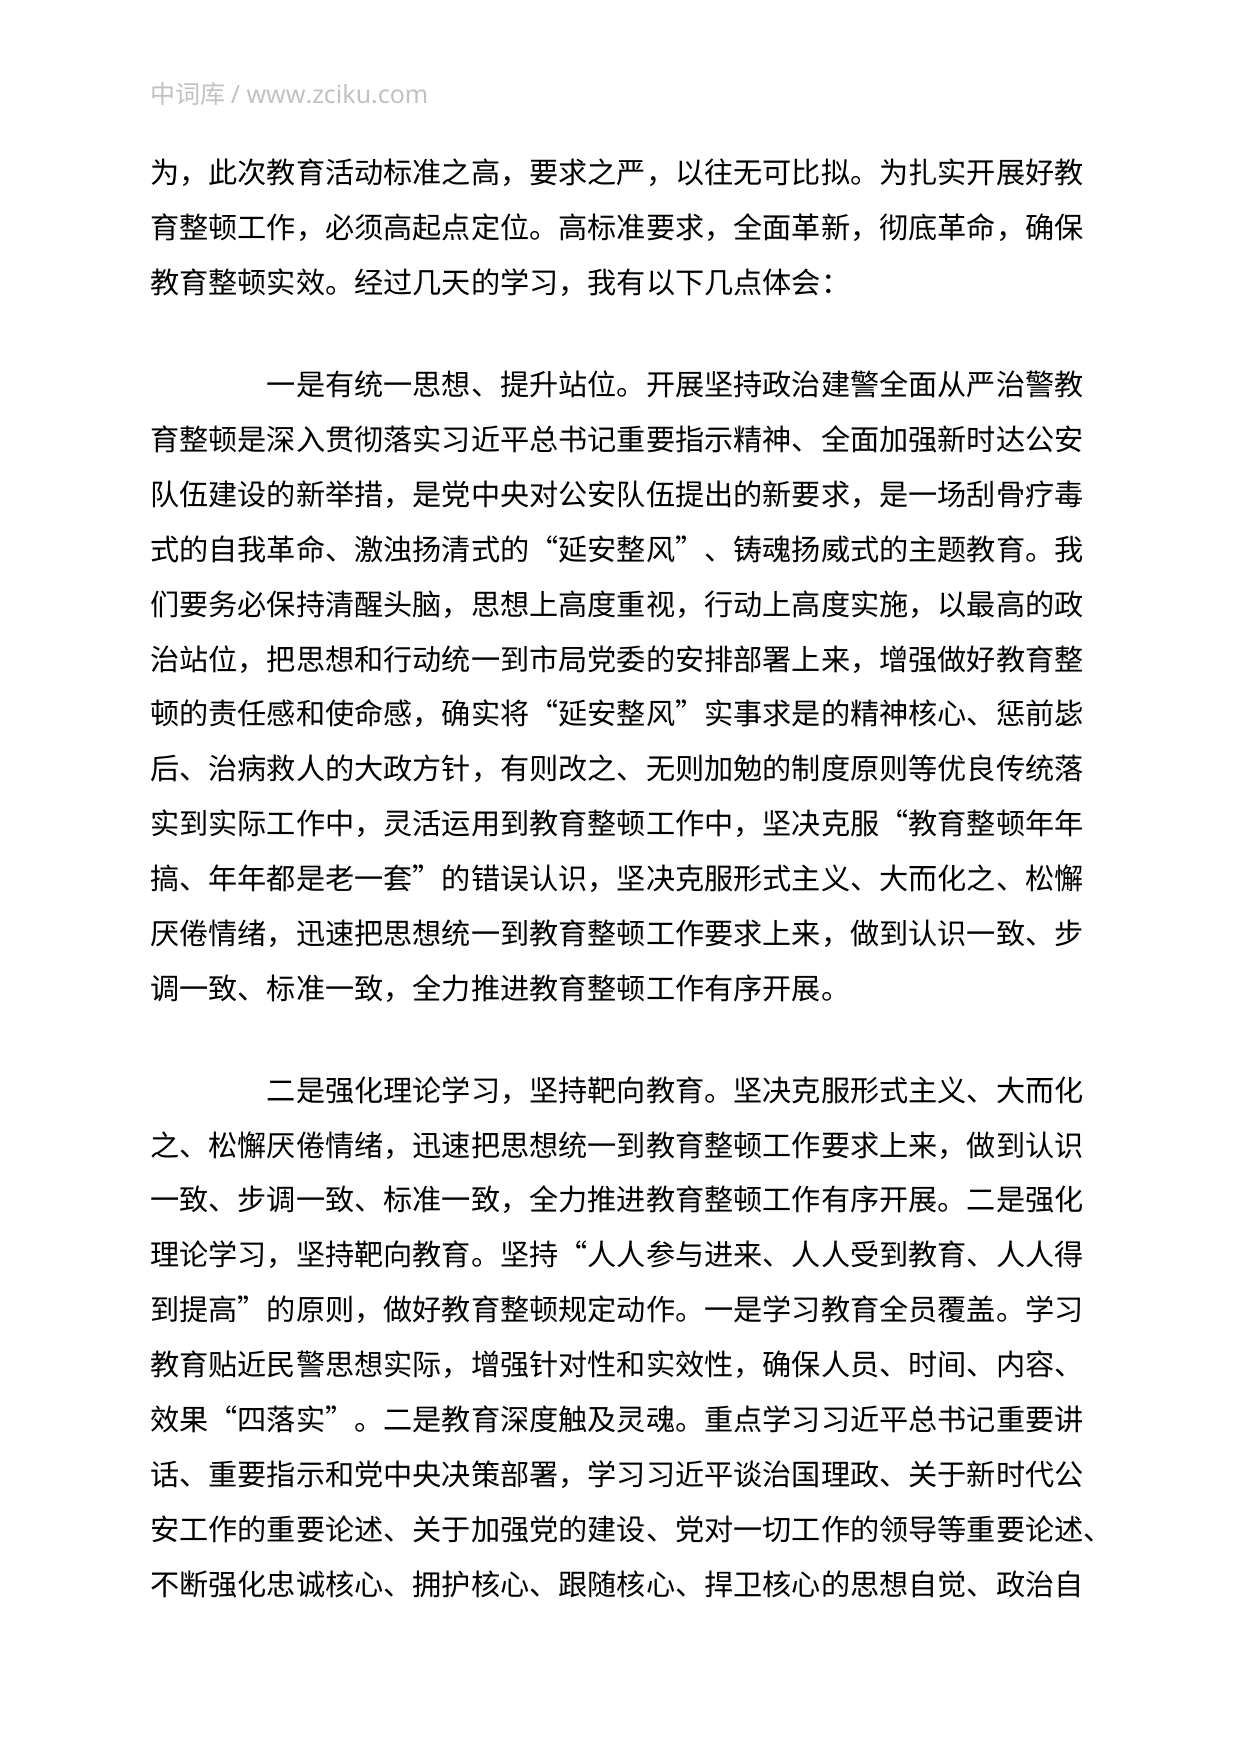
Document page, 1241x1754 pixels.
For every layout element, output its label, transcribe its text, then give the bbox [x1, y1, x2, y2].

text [150, 150, 1090, 302]
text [150, 1067, 1090, 1603]
text 一是有统一思想、提升站位。开展坚持政治建警全面从严治警教育整顿是深入贯彻落实习近平总书记重要指示精神、全面加强新时达公安队伍建设的新举措，是党中央对公安队伍提出的新要求，是一场刮骨疗毒式的自我革命、激浊扬清式的“延安整风”、铸魂扬威式的主题教育。我们要务必保持清醒头脑，思想上高度重视，行动上高度实施，以最高的政治站位，把思想和行动统一到市局党委的安排部署上来，增强做好教育整顿的责任感和使命感，确实将“延安整风”实事求是的精神核心、惩前毖后、治病救人的大政方针，有则改之、无则加勉的制度原则等优良传统落实到实际工作中，灵活运用到教育整顿工作中，坚决克服“教育整顿年年搞、年年都是老一套”的错误认识，坚决克服形式主义、大而化之、松懈厌倦情绪，迅速把思想统一到教育整顿工作要求上来，做到认识一致、步调一致、标准一致，全力推进教育整顿工作有序开展。 [150, 362, 1090, 1008]
